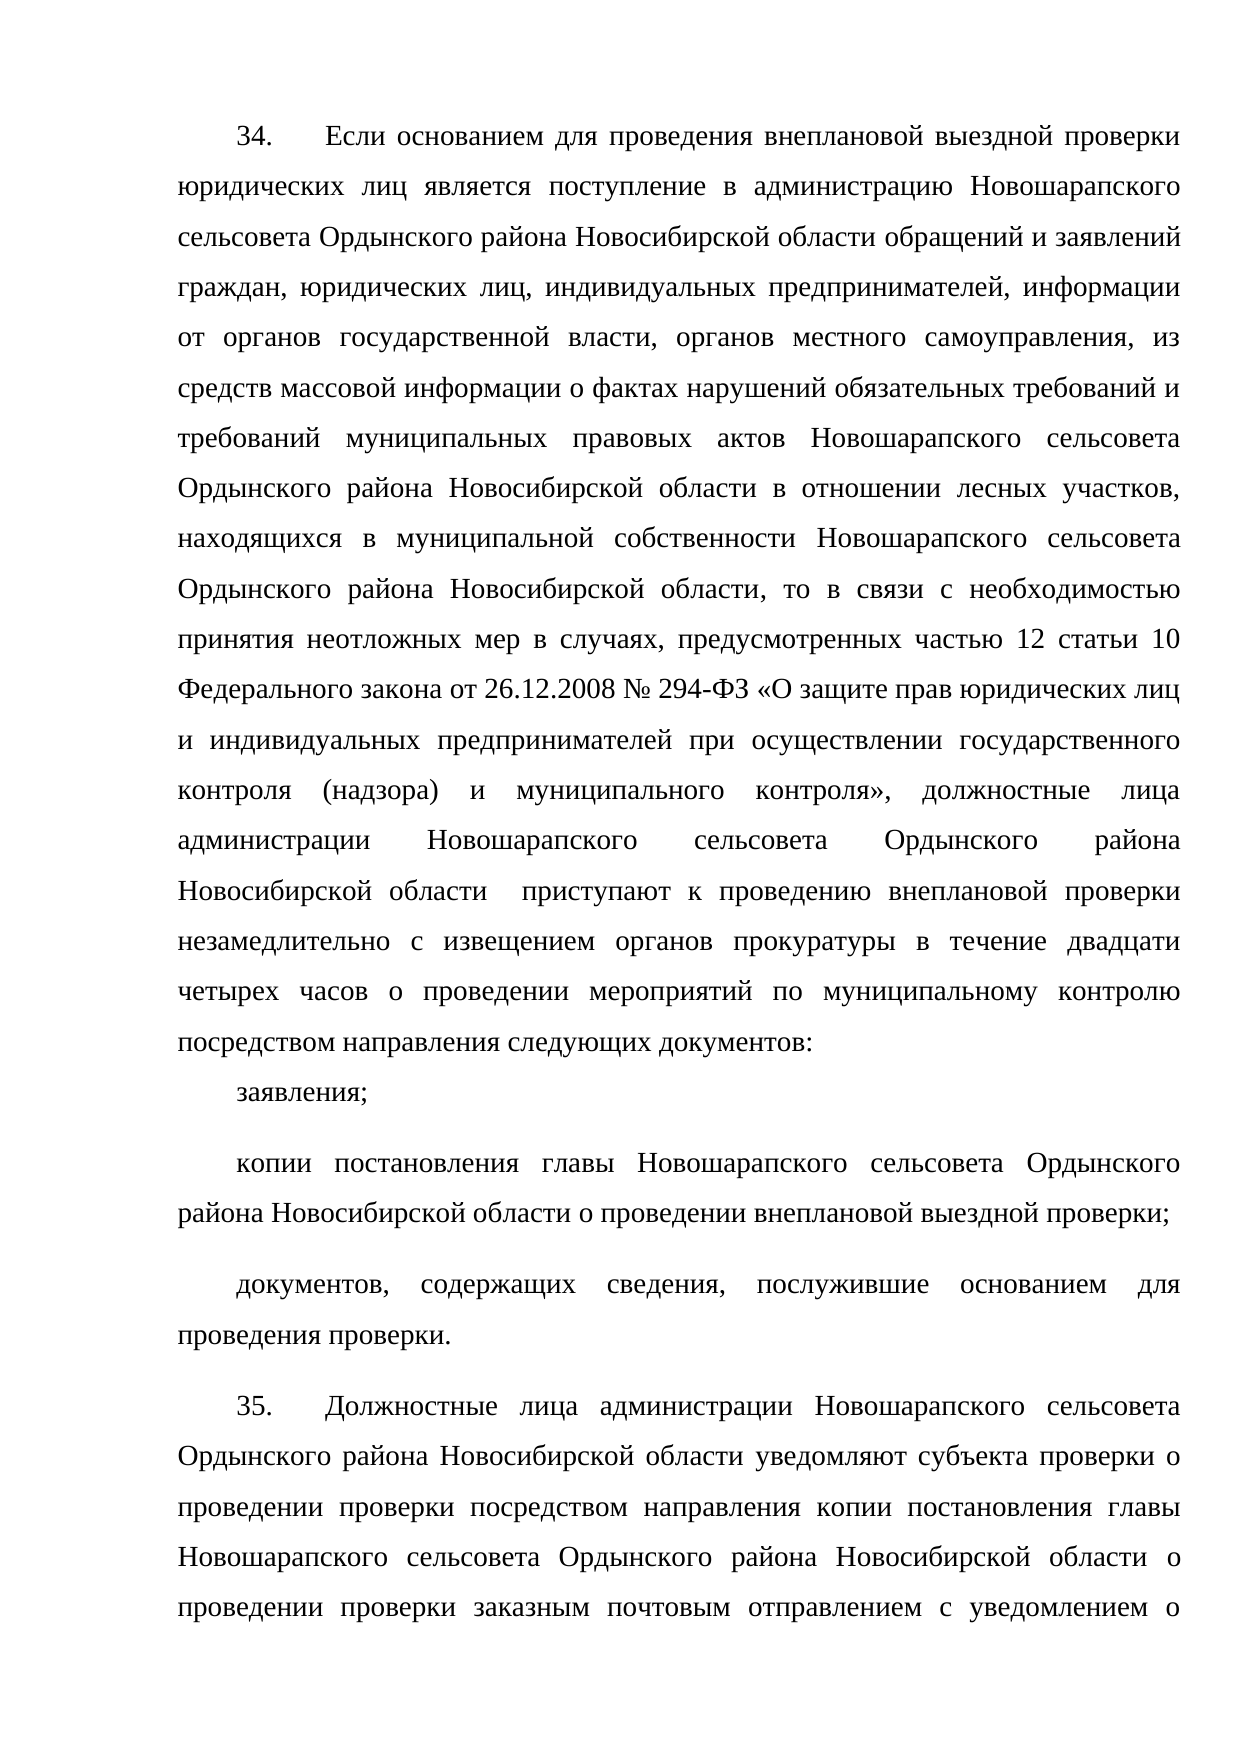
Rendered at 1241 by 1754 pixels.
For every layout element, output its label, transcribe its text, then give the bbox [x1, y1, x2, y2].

text копии постановления главы Новошарапского сельсовета Ордынского района Новосибирской области о проведении внеплановой выездной проверки; [177, 1145, 1181, 1229]
text заявления; [177, 1074, 1181, 1108]
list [177, 1388, 1181, 1623]
list Если основанием для проведения внеплановой выездной проверки юридических лиц является поступление в администрацию Новошарапского сельсовета Ордынского района Новосибирской области обращений и заявлений граждан, юридических лиц, индивидуальных предпринимателей, информации от органов государственной власти, органов местного самоуправления, из средств массовой информации о фактах нарушений обязательных требований и требований муниципальных правовых актов Новошарапского сельсовета Ордынского района Новосибирской области в отношении лесных участков, находящихся в муниципальной собственности Новошарапского сельсовета Ордынского района Новосибирской области, то в связи с необходимостью принятия неотложных мер в случаях, предусмотренных частью 12 статьи 10 Федерального закона от 26.12.2008 № 294-ФЗ «О защите прав юридических лиц и индивидуальных предпринимателей при осуществлении государственного контроля (надзора) и муниципального контроля», должностные лица администрации Новошарапского сельсовета Ордынского района Новосибирской области приступают к проведению внеплановой проверки незамедлительно с извещением органов прокуратуры в течение двадцати четырех часов о проведении мероприятий по муниципальному контролю посредством направления следующих документов: [177, 118, 1181, 1057]
text документов, содержащих сведения, послужившие основанием для проведения проверки. [177, 1267, 1181, 1351]
